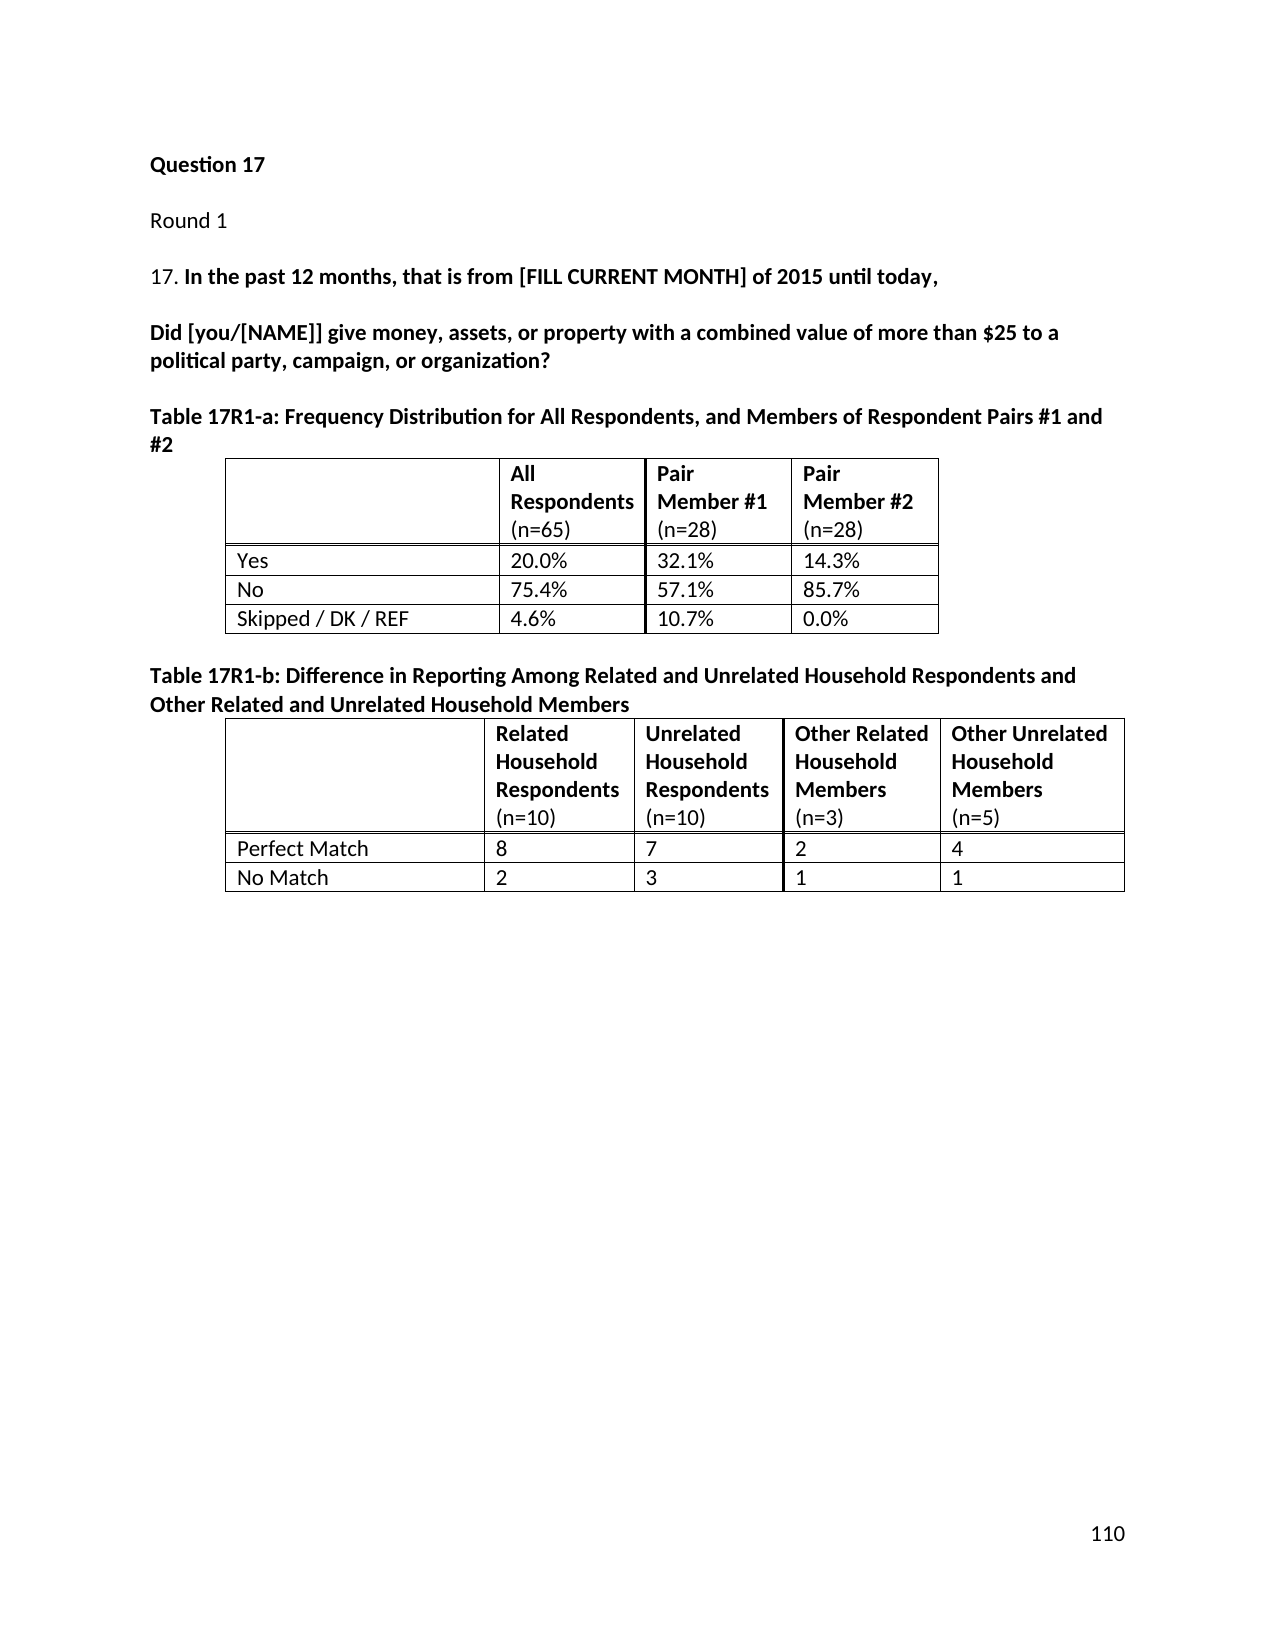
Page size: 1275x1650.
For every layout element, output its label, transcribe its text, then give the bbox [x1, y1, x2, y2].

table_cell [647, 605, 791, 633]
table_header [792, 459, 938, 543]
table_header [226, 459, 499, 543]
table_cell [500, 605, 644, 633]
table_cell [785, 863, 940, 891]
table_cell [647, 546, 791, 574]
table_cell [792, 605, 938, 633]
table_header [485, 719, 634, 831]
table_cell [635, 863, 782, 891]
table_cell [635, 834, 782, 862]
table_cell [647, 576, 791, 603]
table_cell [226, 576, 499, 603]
text Did [you/[NAME]] give money, assets, or property with a combined value of more than $25 to a political party, campaign, or organization? [150, 318, 1125, 374]
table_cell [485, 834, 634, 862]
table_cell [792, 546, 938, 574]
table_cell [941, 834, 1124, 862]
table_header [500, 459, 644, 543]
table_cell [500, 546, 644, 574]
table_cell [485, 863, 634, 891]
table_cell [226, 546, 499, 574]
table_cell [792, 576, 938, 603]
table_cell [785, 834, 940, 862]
text 17. In the past 12 months, that is from [FILL CURRENT MONTH] of 2015 until today, [150, 262, 1125, 290]
text Round 1 [150, 206, 1125, 234]
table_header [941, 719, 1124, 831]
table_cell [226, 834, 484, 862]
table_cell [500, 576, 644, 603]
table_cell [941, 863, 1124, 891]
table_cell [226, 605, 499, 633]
text Question 17 [150, 150, 1125, 178]
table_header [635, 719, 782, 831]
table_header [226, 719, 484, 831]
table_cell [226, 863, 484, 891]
text Table 17R1-a: Frequency Distribution for All Respondents, and Members of Respondent Pairs #1 and #2 [150, 402, 1125, 458]
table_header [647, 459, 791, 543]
text Table 17R1-b: Difference in Reporting Among Related and Unrelated Household Respondents and Other Related and Unrelated Household Members [150, 662, 1125, 718]
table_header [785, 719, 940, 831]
